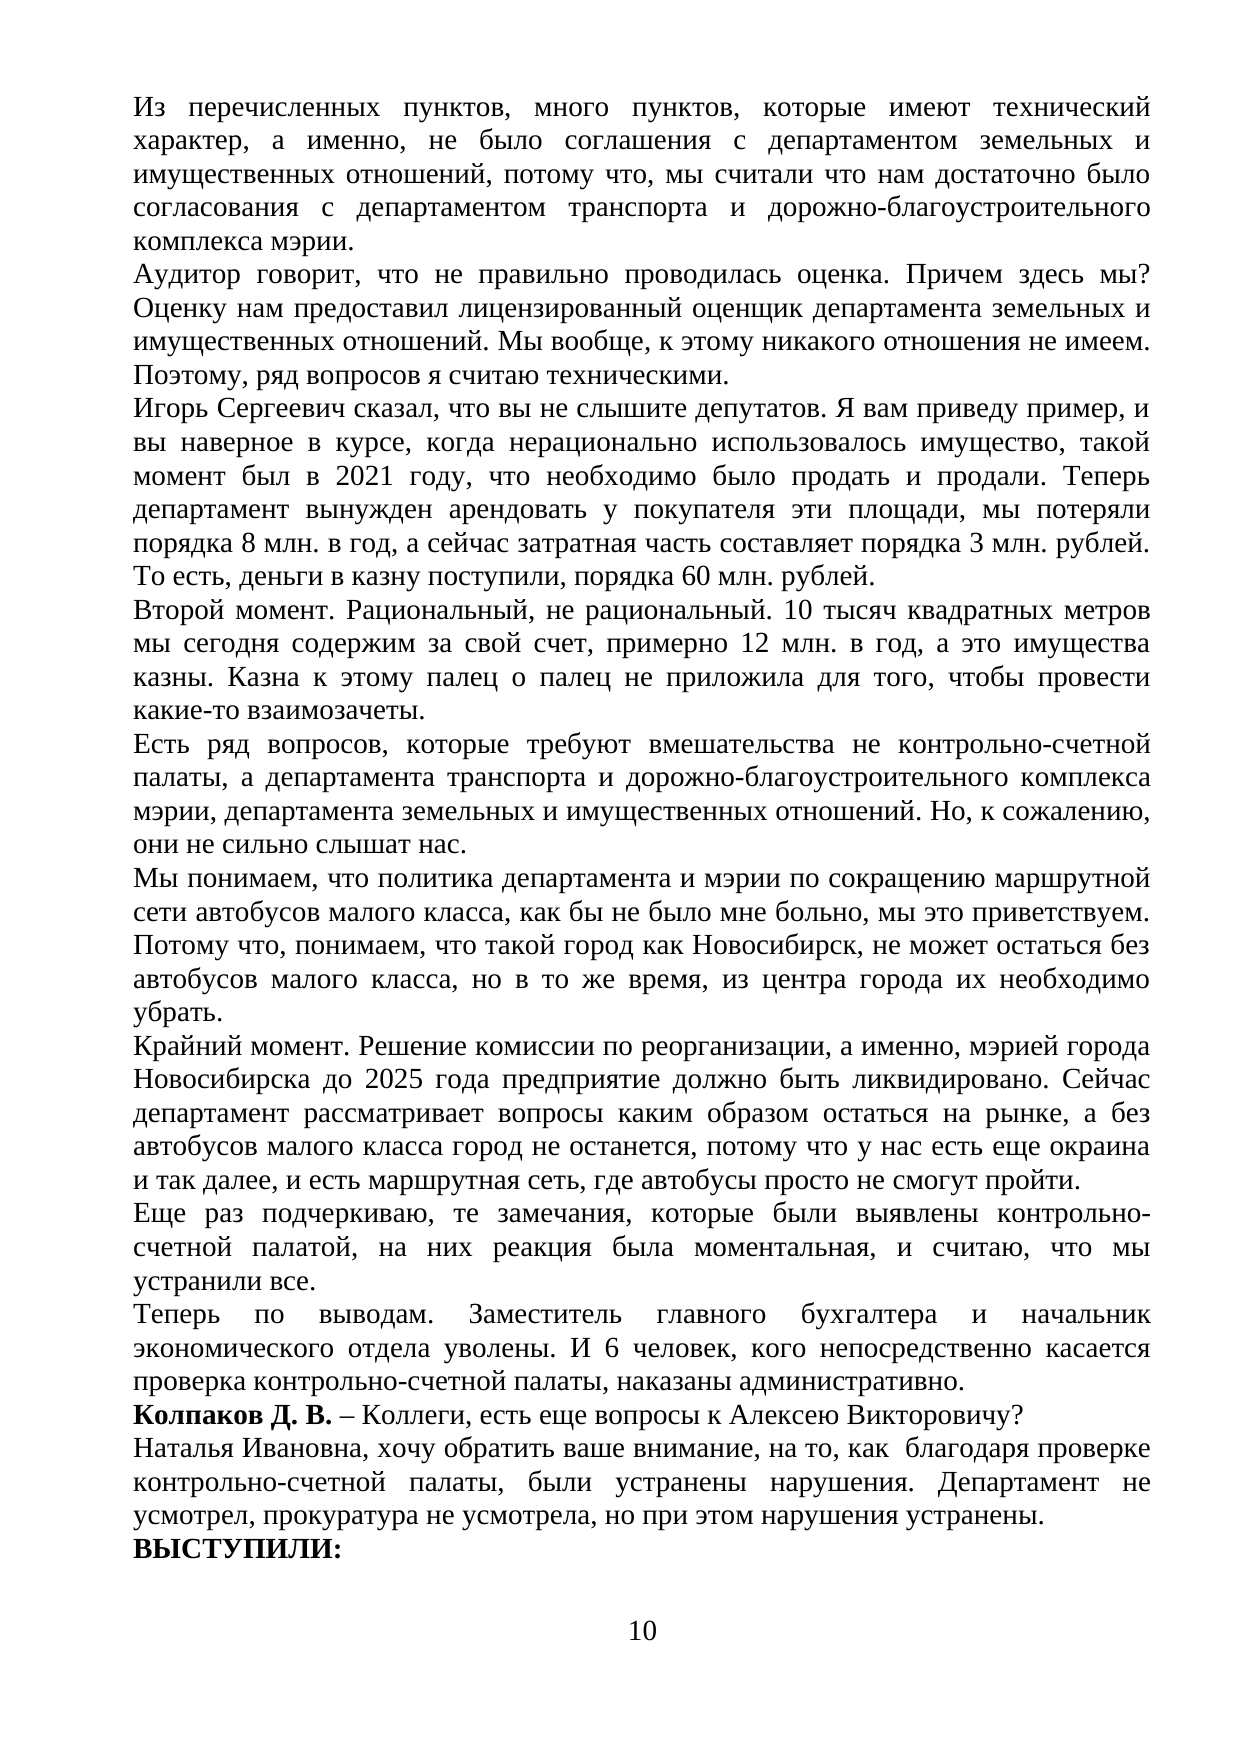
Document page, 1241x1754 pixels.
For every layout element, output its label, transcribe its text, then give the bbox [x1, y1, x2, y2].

text Аудитор говорит, что не правильно проводилась оценка. Причем здесь мы? Оценку нам предоставил лицензированный оценщик департамента земельных и имущественных отношений. Мы вообще, к этому никакого отношения не имеем. Поэтому, ряд вопросов я считаю техническими. [133, 256, 1152, 391]
text Мы понимаем, что политика департамента и мэрии по сокращению маршрутной сети автобусов малого класса, как бы не было мне больно, мы это приветствуем. Потому что, понимаем, что такой город как Новосибирск, не может остаться без автобусов малого класса, но в то же время, из центра города их необходимо убрать. [133, 860, 1152, 1028]
text Наталья Ивановна, хочу обратить ваше внимание, на то, как благодаря проверке контрольно-счетной палаты, были устранены нарушения. Департамент не усмотрел, прокуратура не усмотрела, но при этом нарушения устранены. [133, 1430, 1152, 1531]
text Крайний момент. Решение комиссии по реорганизации, а именно, мэрией города Новосибирска до 2025 года предприятие должно быть ликвидировано. Сейчас департамент рассматривает вопросы каким образом остаться на рынке, а без автобусов малого класса город не останется, потому что у нас есть еще окраина и так далее, и есть маршрутная сеть, где автобусы просто не смогут пройти. [133, 1028, 1152, 1196]
text Колпаков Д. В. – Коллеги, есть еще вопросы к Алексею Викторовичу? [133, 1397, 1152, 1430]
text Игорь Сергеевич сказал, что вы не слышите депутатов. Я вам приведу пример, и вы наверное в курсе, когда нерационально использовалось имущество, такой момент был в 2021 году, что необходимо было продать и продали. Теперь департамент вынужден арендовать у покупателя эти площади, мы потеряли порядка 8 млн. в год, а сейчас затратная часть составляет порядка 3 млн. рублей. То есть, деньги в казну поступили, порядка 60 млн. рублей. [133, 391, 1152, 592]
text Из перечисленных пунктов, много пунктов, которые имеют технический характер, а именно, не было соглашения с департаментом земельных и имущественных отношений, потому что, мы считали что нам достаточно было согласования с департаментом транспорта и дорожно-благоустроительного комплекса мэрии. [133, 89, 1152, 256]
text Второй момент. Рациональный, не рациональный. 10 тысяч квадратных метров мы сегодня содержим за свой счет, примерно 12 млн. в год, а это имущества казны. Казна к этому палец о палец не приложила для того, чтобы провести какие-то взаимозачеты. [133, 592, 1152, 726]
text ВЫСТУПИЛИ: [133, 1531, 1152, 1564]
text Есть ряд вопросов, которые требуют вмешательства не контрольно-счетной палаты, а департамента транспорта и дорожно-благоустроительного комплекса мэрии, департамента земельных и имущественных отношений. Но, к сожалению, они не сильно слышат нас. [133, 726, 1152, 860]
text Теперь по выводам. Заместитель главного бухгалтера и начальник экономического отдела уволены. И 6 человек, кого непосредственно касается проверка контрольно-счетной палаты, наказаны административно. [133, 1296, 1152, 1397]
text Еще раз подчеркиваю, те замечания, которые были выявлены контрольно-счетной палатой, на них реакция была моментальная, и считаю, что мы устранили все. [133, 1196, 1152, 1296]
